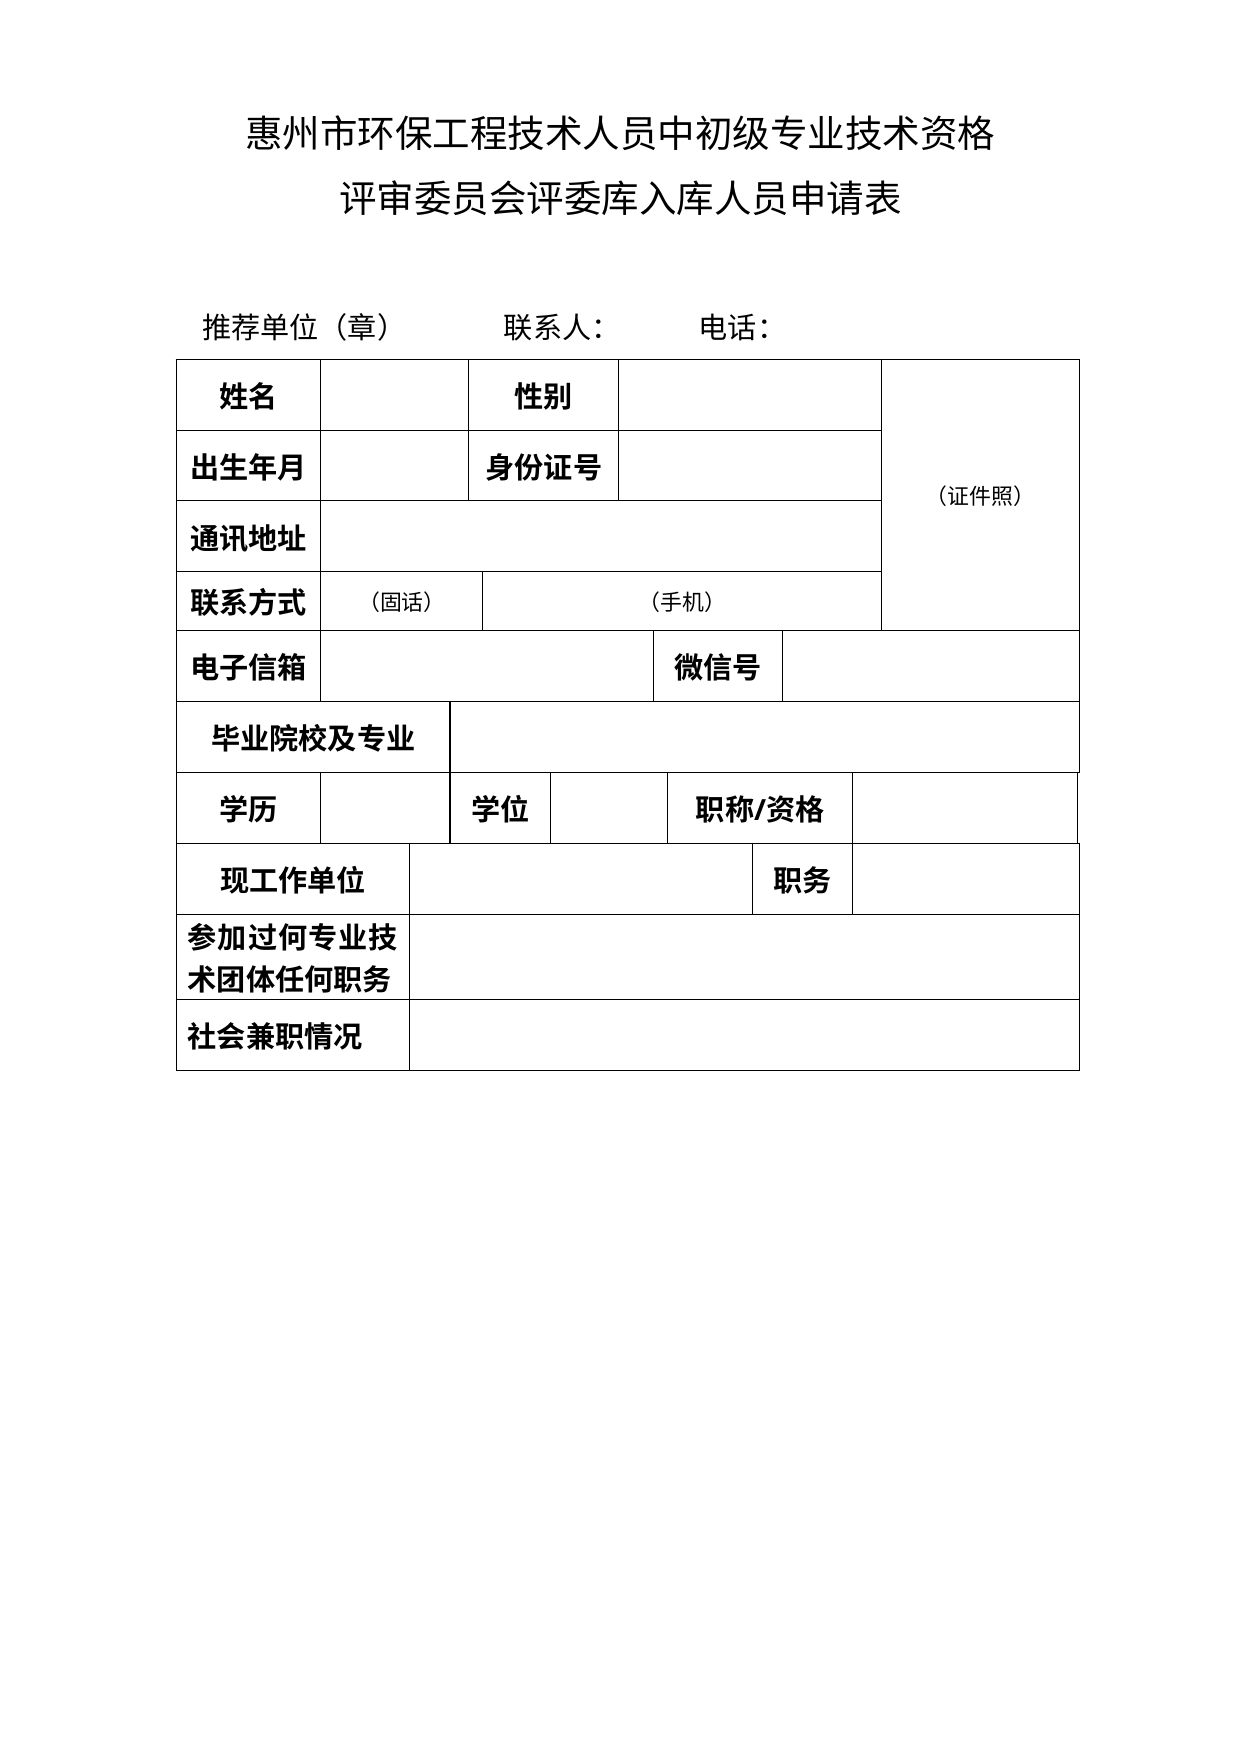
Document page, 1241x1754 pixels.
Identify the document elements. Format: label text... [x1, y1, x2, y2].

table_cell 职称/资格 [668, 773, 852, 843]
text 推荐单位（章） 联系人： 电话： [187, 294, 1053, 359]
table_cell 微信号 [654, 631, 782, 701]
table_cell （手机） [483, 572, 881, 630]
table_cell 学位 [451, 773, 550, 843]
table_cell 出生年月 [177, 431, 320, 500]
table_cell [619, 431, 881, 500]
table_cell [853, 844, 1079, 913]
table_header 姓名 [177, 360, 320, 429]
table_header [321, 360, 468, 429]
table_cell [321, 431, 468, 500]
table_cell [410, 844, 752, 913]
table_cell [551, 773, 667, 843]
table_cell 电子信箱 [177, 631, 320, 701]
text 评审委员会评委库入库人员申请表 [187, 164, 1053, 229]
table_cell 身份证号 [469, 431, 618, 500]
table_cell 联系方式 [177, 572, 320, 630]
table_cell [853, 773, 1077, 843]
table_cell [410, 1000, 1079, 1070]
table_cell 通讯地址 [177, 501, 320, 571]
table_cell 毕业院校及专业 [177, 702, 449, 772]
table_cell [321, 631, 653, 701]
table_header （证件照） [882, 360, 1079, 630]
table_cell （固话） [321, 572, 482, 630]
table_header 性别 [469, 360, 618, 429]
table_cell [783, 631, 1079, 701]
table_cell 现工作单位 [177, 844, 409, 913]
table_cell 学历 [177, 773, 320, 843]
table_cell 职务 [753, 844, 852, 913]
table_cell [410, 915, 1079, 999]
table_header [619, 360, 881, 429]
table_cell 社会兼职情况 [177, 1000, 409, 1070]
text 惠州市环保工程技术人员中初级专业技术资格 [187, 99, 1053, 164]
table_cell [451, 702, 1079, 772]
table_cell 参加过何专业技术团体任何职务 [177, 915, 409, 999]
table_cell [321, 773, 449, 843]
table_cell [321, 501, 881, 571]
